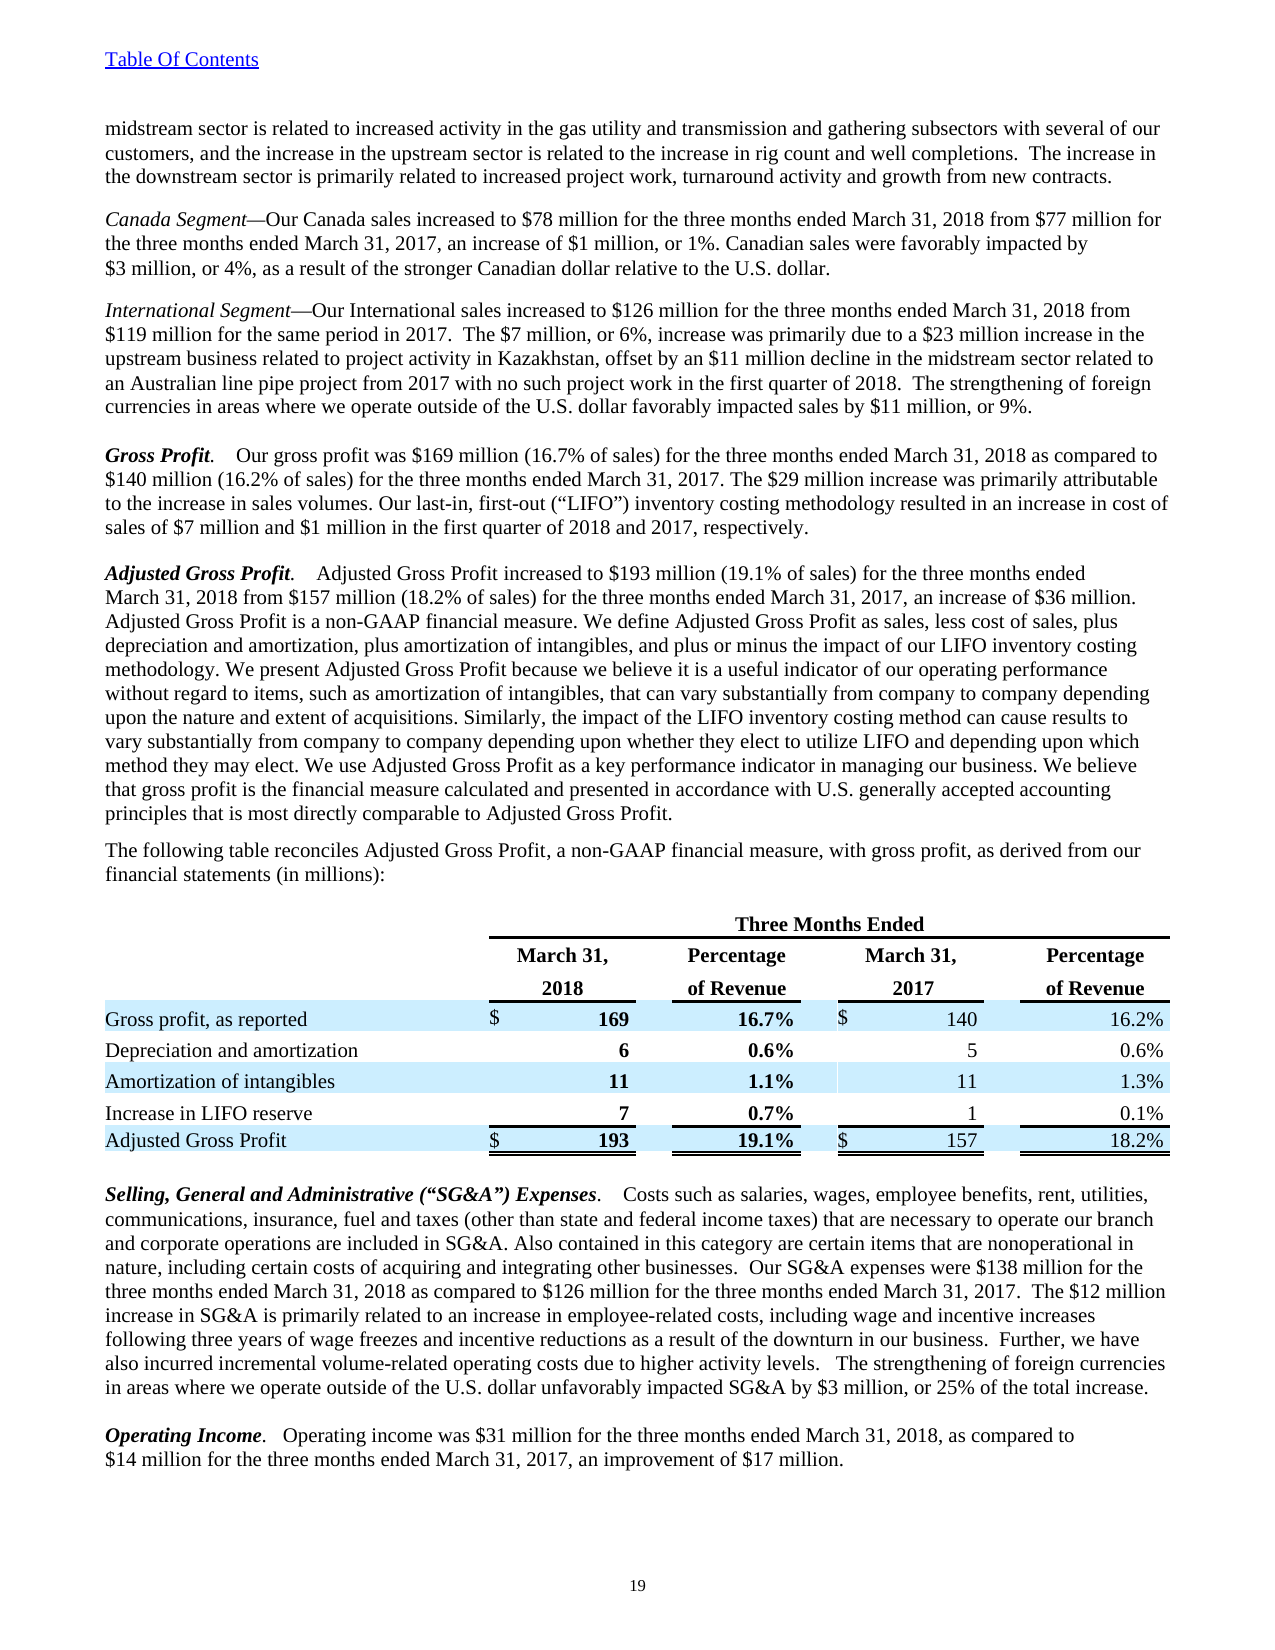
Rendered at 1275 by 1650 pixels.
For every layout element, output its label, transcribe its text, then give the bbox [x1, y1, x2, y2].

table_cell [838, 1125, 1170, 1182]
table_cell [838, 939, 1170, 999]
text Operating Income. Operating income was $31 million for the three months ended March 31, 2018, as compared to $14 million for the three months ended March 31, 2017, an improvement of $17 million. [105, 1423, 1170, 1471]
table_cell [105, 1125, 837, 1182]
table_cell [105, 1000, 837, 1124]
text The following table reconciles Adjusted Gross Profit, a non-GAAP financial measure, with gross profit, as derived from our financial statements (in millions): [105, 838, 1170, 886]
text Adjusted Gross Profit. Adjusted Gross Profit increased to $193 million (19.1% of sales) for the three months ended March 31, 2018 from $157 million (18.2% of sales) for the three months ended March 31, 2017, an increase of $36 million. Adjusted Gross Profit is a non-GAAP financial measure. We define Adjusted Gross Profit as sales, less cost of sales, plus depreciation and amortization, plus amortization of intangibles, and plus or minus the impact of our LIFO inventory costing methodology. We present Adjusted Gross Profit because we believe it is a useful indicator of our operating performance without regard to items, such as amortization of intangibles, that can vary substantially from company to company depending upon the nature and extent of acquisitions. Similarly, the impact of the LIFO inventory costing method can cause results to vary substantially from company to company depending upon whether they elect to utilize LIFO and depending upon which method they may elect. We use Adjusted Gross Profit as a key performance indicator in managing our business. We believe that gross profit is the financial measure calculated and presented in accordance with U.S. generally accepted accounting principles that is most directly comparable to Adjusted Gross Profit. [105, 561, 1170, 825]
text Selling, General and Administrative (“SG&A”) Expenses. Costs such as salaries, wages, employee benefits, rent, utilities, communications, insurance, fuel and taxes (other than state and federal income taxes) that are necessary to operate our branch and corporate operations are included in SG&A. Also contained in this category are certain items that are nonoperational in nature, including certain costs of acquiring and integrating other businesses. Our SG&A expenses were $138 million for the three months ended March 31, 2018 as compared to $126 million for the three months ended March 31, 2017. The $12 million increase in SG&A is primarily related to an increase in employee-related costs, including wage and incentive increases following three years of wage freezes and incentive reductions as a result of the downturn in our business. Further, we have also incurred incremental volume-related operating costs due to higher activity levels. The strengthening of foreign currencies in areas where we operate outside of the U.S. dollar unfavorably impacted SG&A by $3 million, or 25% of the total increase. [105, 1182, 1170, 1399]
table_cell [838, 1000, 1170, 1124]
text Gross Profit. Our gross profit was $169 million (16.7% of sales) for the three months ended March 31, 2018 as compared to $140 million (16.2% of sales) for the three months ended March 31, 2017. The $29 million increase was primarily attributable to the increase in sales volumes. Our last-in, first-out (“LIFO”) inventory costing methodology resulted in an increase in cost of sales of $7 million and $1 million in the first quarter of 2018 and 2017, respectively. [105, 443, 1170, 539]
text Canada Segment—Our Canada sales increased to $78 million for the three months ended March 31, 2018 from $77 million for the three months ended March 31, 2017, an increase of $1 million, or 1%. Canadian sales were favorably impacted by $3 million, or 4%, as a result of the stronger Canadian dollar relative to the U.S. dollar. [105, 207, 1170, 279]
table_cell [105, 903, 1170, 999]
text International Segment—Our International sales increased to $126 million for the three months ended March 31, 2018 from $119 million for the same period in 2017. The $7 million, or 6%, increase was primarily due to a $23 million increase in the upstream business related to project activity in Kazakhstan, offset by an $11 million decline in the midstream sector related to an Australian line pipe project from 2017 with no such project work in the first quarter of 2018. The strengthening of foreign currencies in areas where we operate outside of the U.S. dollar favorably impacted sales by $11 million, or 9%. [105, 298, 1170, 418]
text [105, 116, 1170, 188]
